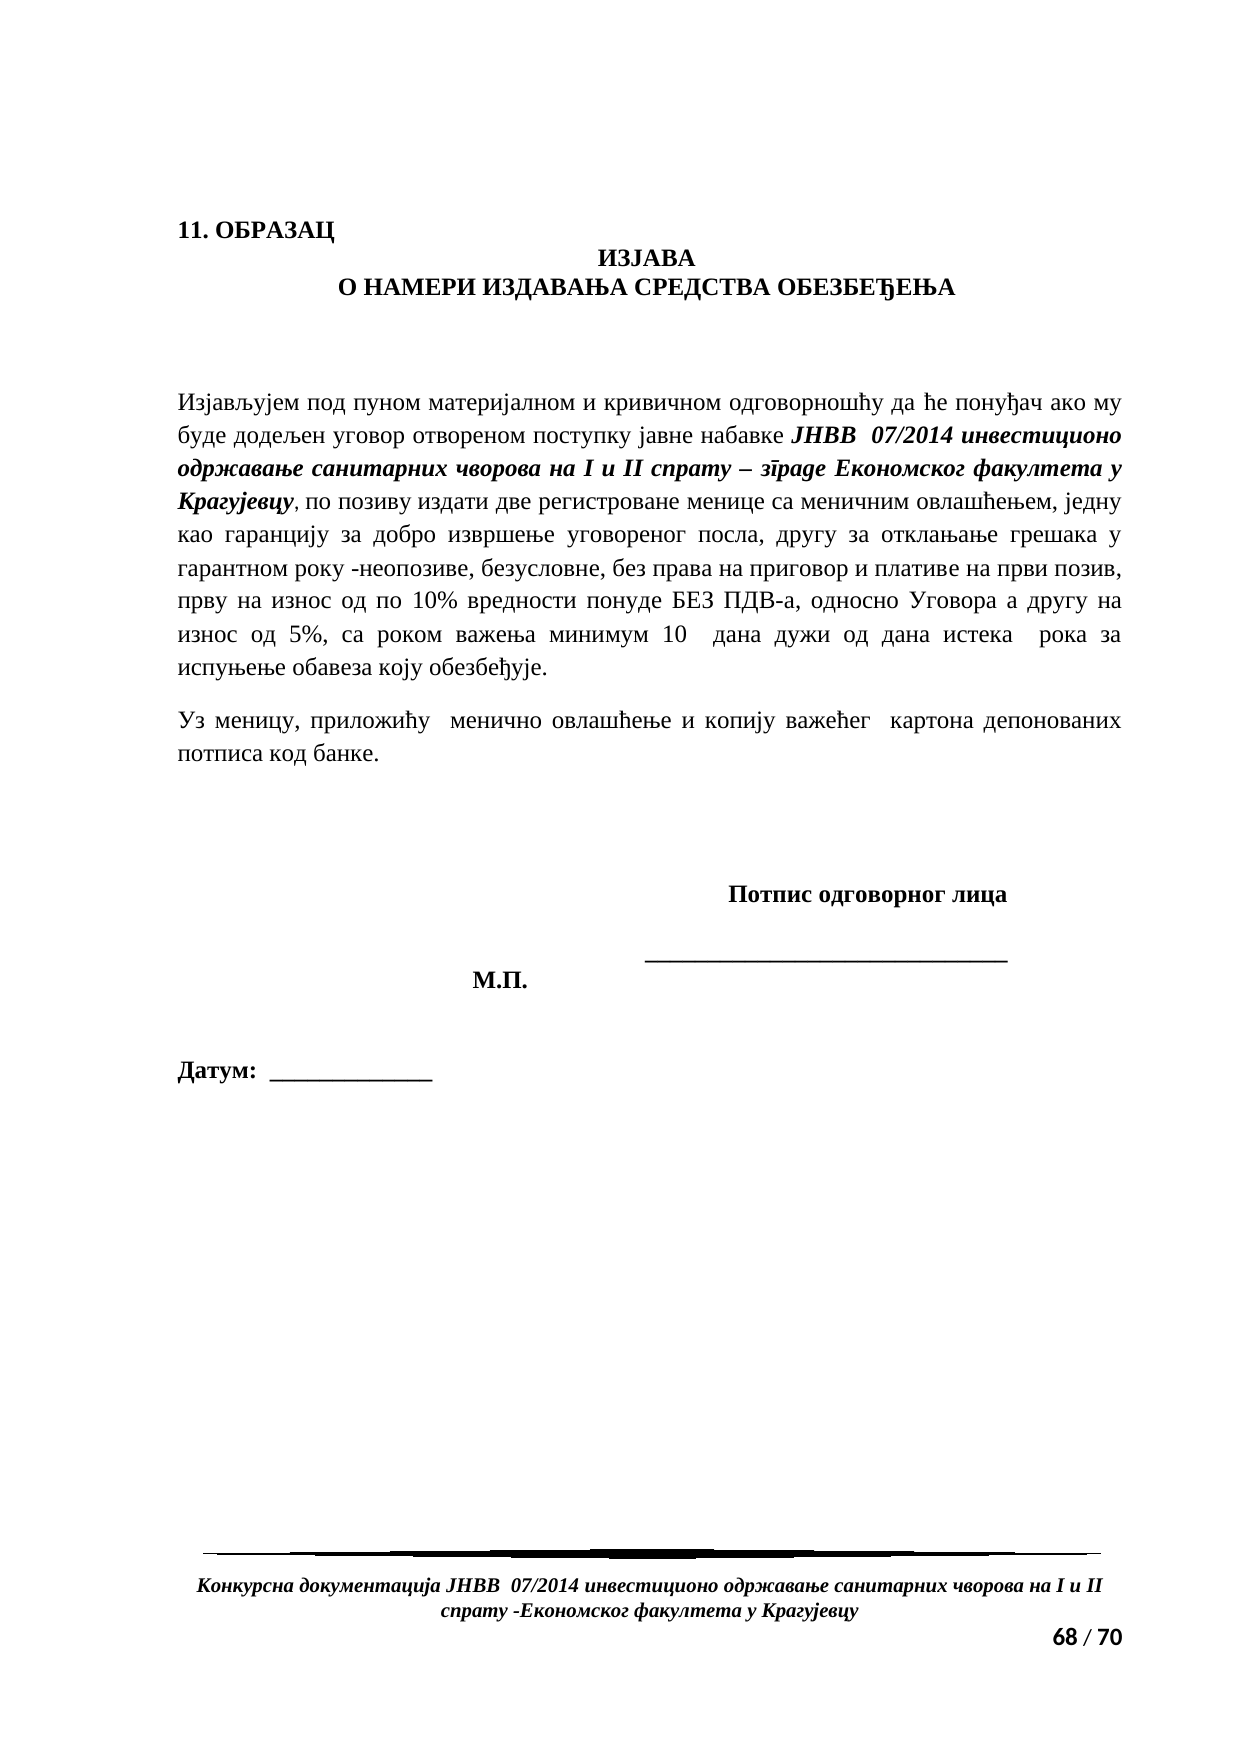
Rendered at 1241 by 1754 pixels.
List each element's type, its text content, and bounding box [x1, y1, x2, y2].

text ИЗЈАВА [177, 243, 1116, 272]
text _____________________________ [177, 936, 1007, 965]
text Уз меницу, приложићу менично овлашћење и копију важећег картона депонованих потписа код банке. [177, 706, 1122, 767]
text О НАМЕРИ ИЗДАВАЊА СРЕДСТВА ОБЕЗБЕЂЕЊА [177, 272, 1116, 301]
text Изјављујем под пуном материјалном и кривичном одговорношћу да ће понуђач ако му буде додељен уговор отвореном поступку јавне набавке ЈНВВ 07/2014 инвестиционо одржавање санитарних чворова на I и II спрату – зграде Економског факултета у Крагујевцу, по позиву издати две регистроване менице са меничним овлашћењем, једну као гаранцију за добро извршење уговореног посла, другу за отклањање грешака у гарантном року -неопозиве, безусловне, без права на приговор и плативе на први позив, прву на износ од по 10% вредности понуде БЕЗ ПДВ-а, односно Уговора а другу на износ од 5%, са роком важења минимум 10 дана дужи од дана истека рока за испуњење обавеза коју обезбеђује. [177, 387, 1122, 680]
text Потпис одговорног лица [177, 879, 1007, 907]
text 11. ОБРАЗАЦ [177, 215, 1116, 243]
text Датум: _____________ [177, 1055, 1007, 1084]
text М.П. [177, 965, 1007, 994]
